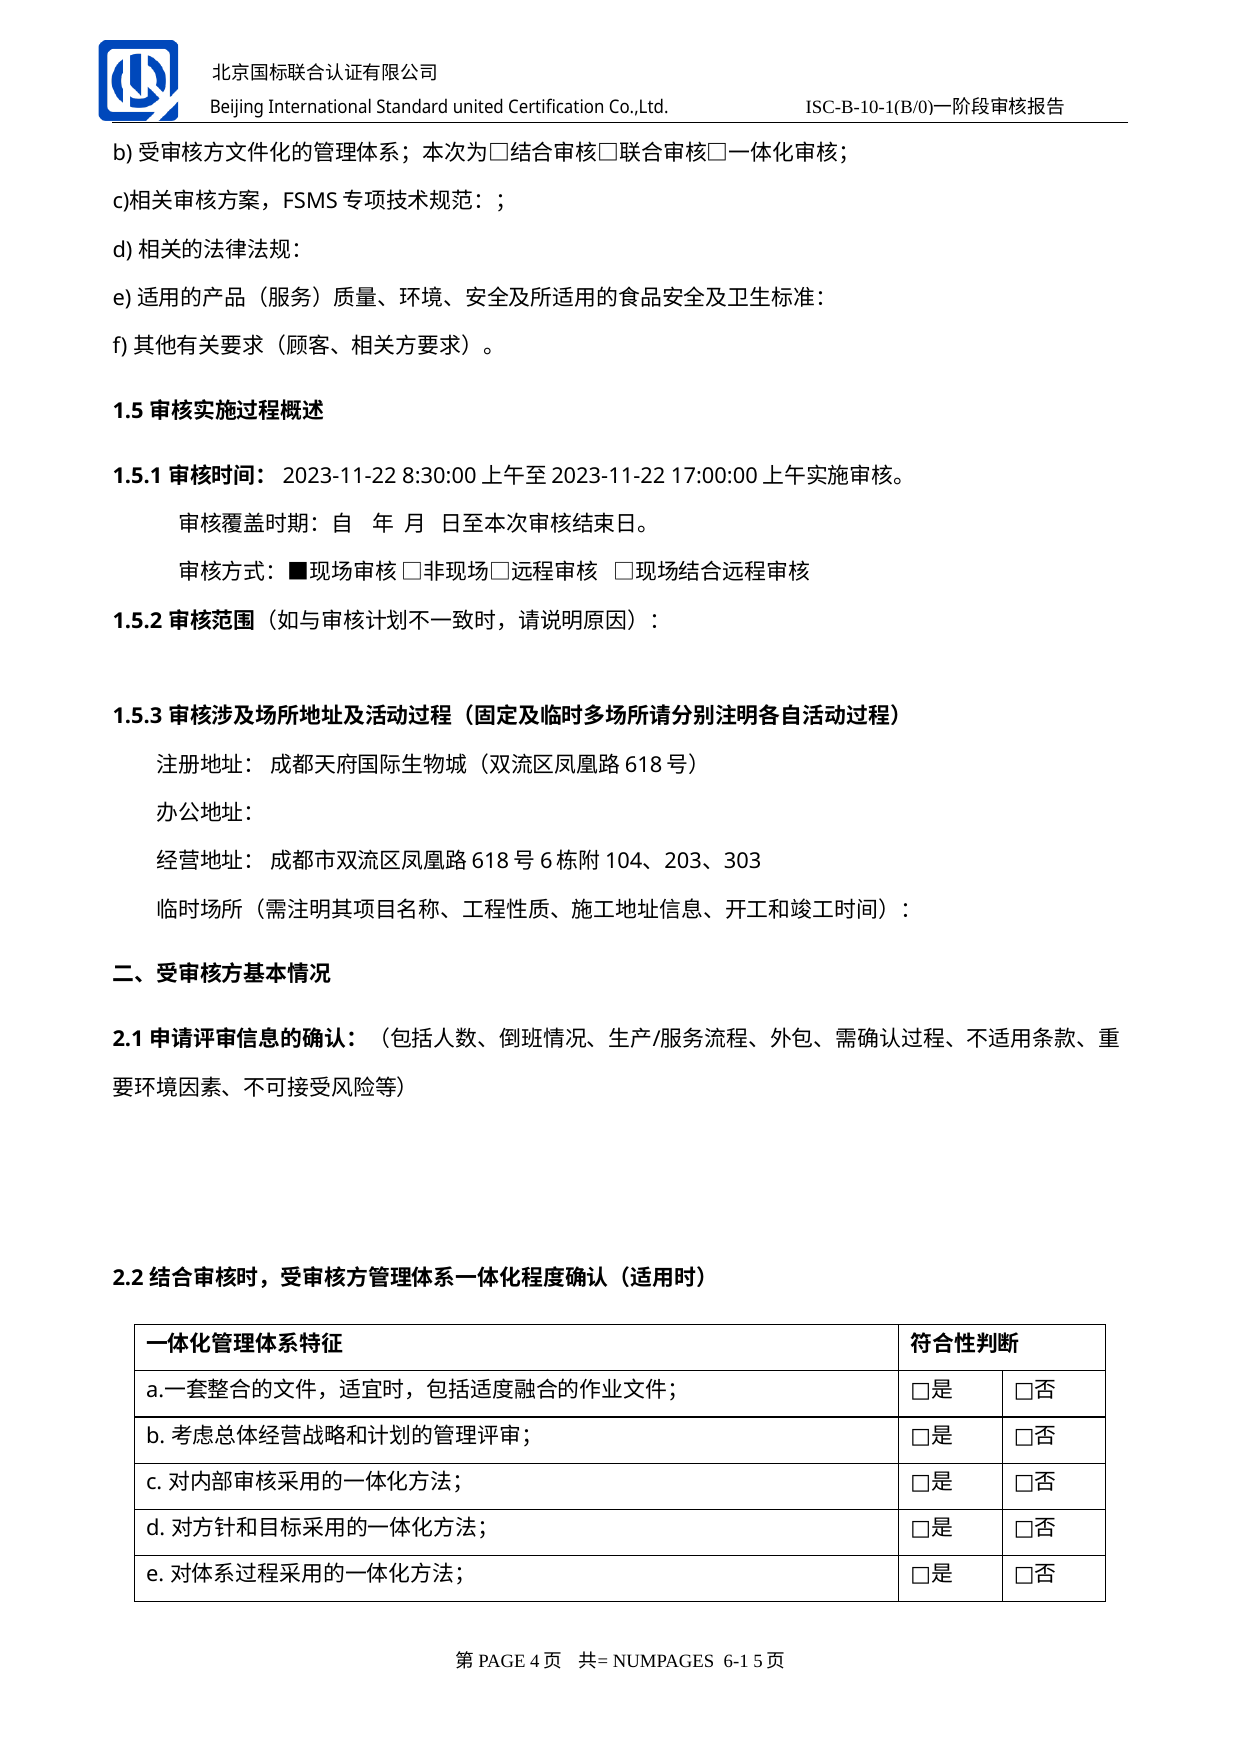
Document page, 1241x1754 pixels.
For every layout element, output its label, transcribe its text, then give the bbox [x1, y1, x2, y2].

table_header 符合性判断 [899, 1325, 1105, 1370]
text b) 受审核方文件化的管理体系；本次为□结合审核□联合审核□一体化审核； [112, 135, 1128, 167]
table_cell □否 [1003, 1418, 1105, 1462]
text 1.5.3 审核涉及场所地址及活动过程（固定及临时多场所请分别注明各自活动过程） [112, 698, 1128, 731]
text 1.5.1 审核时间： 2023-11-22 8:30:00上午至2023-11-22 17:00:00上午实施审核。 [112, 457, 1128, 490]
text 1.5.2 审核范围（如与审核计划不一致时，请说明原因）： [112, 602, 1128, 635]
table_cell □是 [899, 1371, 1002, 1416]
table_cell □是 [899, 1464, 1002, 1508]
text 办公地址： [112, 795, 1128, 827]
text 1.5 审核实施过程概述 [112, 393, 1128, 425]
text 审核方式：■现场审核 □非现场□远程审核 □现场结合远程审核 [112, 554, 1128, 586]
table_cell a.一套整合的文件，适宜时，包括适度融合的作业文件； [135, 1371, 898, 1416]
text 注册地址： 成都天府国际生物城（双流区凤凰路618号） [112, 746, 1128, 779]
text d) 相关的法律法规： [112, 231, 1128, 264]
table_cell □否 [1003, 1464, 1105, 1508]
text e) 适用的产品（服务）质量、环境、安全及所适用的食品安全及卫生标准： [112, 280, 1128, 312]
text 二、受审核方基本情况 [112, 956, 1128, 988]
table_cell □否 [1003, 1371, 1105, 1416]
text 2.1 申请评审信息的确认：（包括人数、倒班情况、生产/服务流程、外包、需确认过程、不适用条款、重要环境因素、不可接受风险等） [112, 1021, 1128, 1102]
text f) 其他有关要求（顾客、相关方要求）。 [112, 328, 1128, 361]
text c)相关审核方案，FSMS专项技术规范：； [112, 183, 1128, 216]
table_cell e. 对体系过程采用的一体化方法； [135, 1556, 898, 1601]
text 2.2 结合审核时，受审核方管理体系一体化程度确认（适用时） [112, 1260, 1128, 1292]
picture [98, 40, 179, 121]
table_cell □是 [899, 1418, 1002, 1462]
table_header 一体化管理体系特征 [135, 1325, 898, 1370]
text 经营地址： 成都市双流区凤凰路618号6栋附104、203、303 [112, 843, 1128, 876]
table_cell □否 [1003, 1556, 1105, 1601]
text 临时场所（需注明其项目名称、工程性质、施工地址信息、开工和竣工时间）： [112, 891, 1128, 924]
text 审核覆盖时期：自 年 月 日至本次审核结束日。 [112, 506, 1128, 538]
table_cell □是 [899, 1510, 1002, 1554]
table_cell d. 对方针和目标采用的一体化方法； [135, 1510, 898, 1554]
table_cell □否 [1003, 1510, 1105, 1554]
table_cell c. 对内部审核采用的一体化方法； [135, 1464, 898, 1508]
table_cell b. 考虑总体经营战略和计划的管理评审； [135, 1418, 898, 1462]
table_cell □是 [899, 1556, 1002, 1601]
